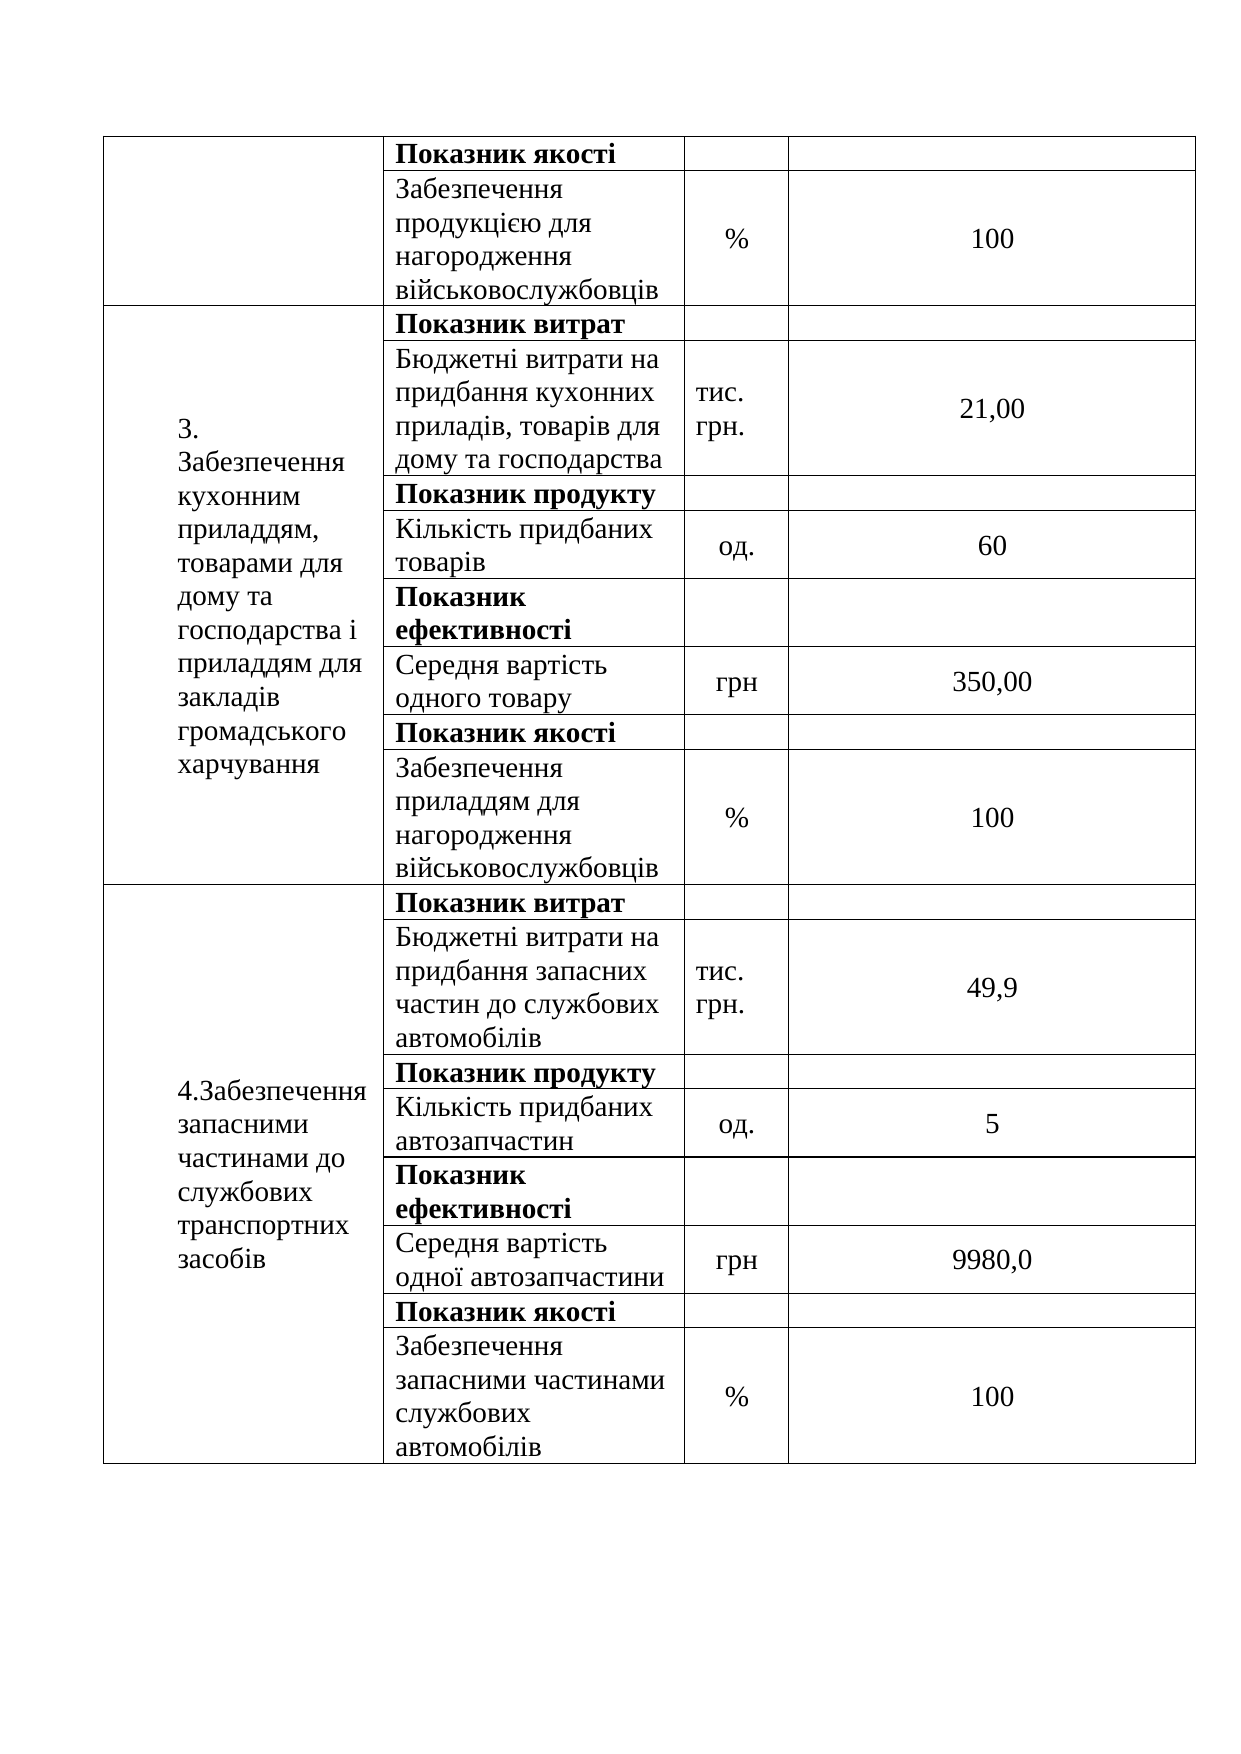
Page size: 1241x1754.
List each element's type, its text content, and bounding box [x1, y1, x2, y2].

table_cell % [685, 171, 788, 305]
table_cell Показник якості [384, 715, 684, 749]
table_cell Забезпечення приладдям для нагородження військовослужбовців [384, 750, 684, 884]
table_cell од. [685, 1089, 788, 1156]
table_cell Середня вартість одного товару [384, 647, 684, 714]
table_cell 100 [789, 1328, 1195, 1462]
table_cell Показник продукту [384, 476, 684, 510]
table_cell [789, 885, 1195, 918]
table_cell [789, 1158, 1195, 1224]
table_cell 100 [789, 171, 1195, 305]
table_cell [789, 476, 1195, 510]
table_cell 4.Забезпечення запасними частинами до службових транспортних засобів [104, 885, 383, 1462]
table_cell 49,9 [789, 920, 1195, 1054]
table_cell 100 [789, 750, 1195, 884]
table_cell [789, 579, 1195, 646]
table_cell Показник якості [384, 1294, 684, 1327]
table_cell тис. грн. [685, 341, 788, 475]
table_cell Показник витрат [384, 885, 684, 918]
table_cell од. [685, 511, 788, 578]
table_cell Показник витрат [384, 306, 684, 340]
table_cell 5 [789, 1089, 1195, 1156]
table_cell [685, 1055, 788, 1088]
table_cell грн [685, 1226, 788, 1293]
table_cell Середня вартість одної автозапчастини [384, 1226, 684, 1293]
table_cell Показник продукту [384, 1055, 684, 1088]
table_cell грн [685, 647, 788, 714]
table_cell Показник ефективності [384, 579, 684, 646]
table_cell 60 [789, 511, 1195, 578]
table_header [104, 137, 383, 305]
table_cell Показник ефективності [384, 1158, 684, 1224]
table_cell % [685, 750, 788, 884]
table_cell [685, 306, 788, 340]
table_cell Забезпечення запасними частинами службових автомобілів [384, 1328, 684, 1462]
table_cell [789, 715, 1195, 749]
table_cell Бюджетні витрати на придбання запасних частин до службових автомобілів [384, 920, 684, 1054]
table_cell [789, 1294, 1195, 1327]
table_header [789, 137, 1195, 170]
table_header [685, 137, 788, 170]
table_cell [685, 579, 788, 646]
table_cell 3. Забезпечення кухонним приладдям, товарами для дому та господарства і приладдям для закладів громадського харчування [104, 306, 383, 884]
table_cell тис. грн. [685, 920, 788, 1054]
table_cell [685, 715, 788, 749]
table_cell 9980,0 [789, 1226, 1195, 1293]
table_header Показник якості [384, 137, 684, 170]
table_cell [789, 306, 1195, 340]
table_cell 21,00 [789, 341, 1195, 475]
table_cell Кількість придбаних автозапчастин [384, 1089, 684, 1156]
table_cell [685, 476, 788, 510]
table_cell Забезпечення продукцією для нагородження військовослужбовців [384, 171, 684, 305]
table_cell Бюджетні витрати на придбання кухонних приладів, товарів для дому та господарства [384, 341, 684, 475]
table_cell Кількість придбаних товарів [384, 511, 684, 578]
table_cell 350,00 [789, 647, 1195, 714]
table_cell [685, 1294, 788, 1327]
table_cell [685, 885, 788, 918]
table_cell [789, 1055, 1195, 1088]
table_cell [685, 1158, 788, 1224]
table_cell % [685, 1328, 788, 1462]
